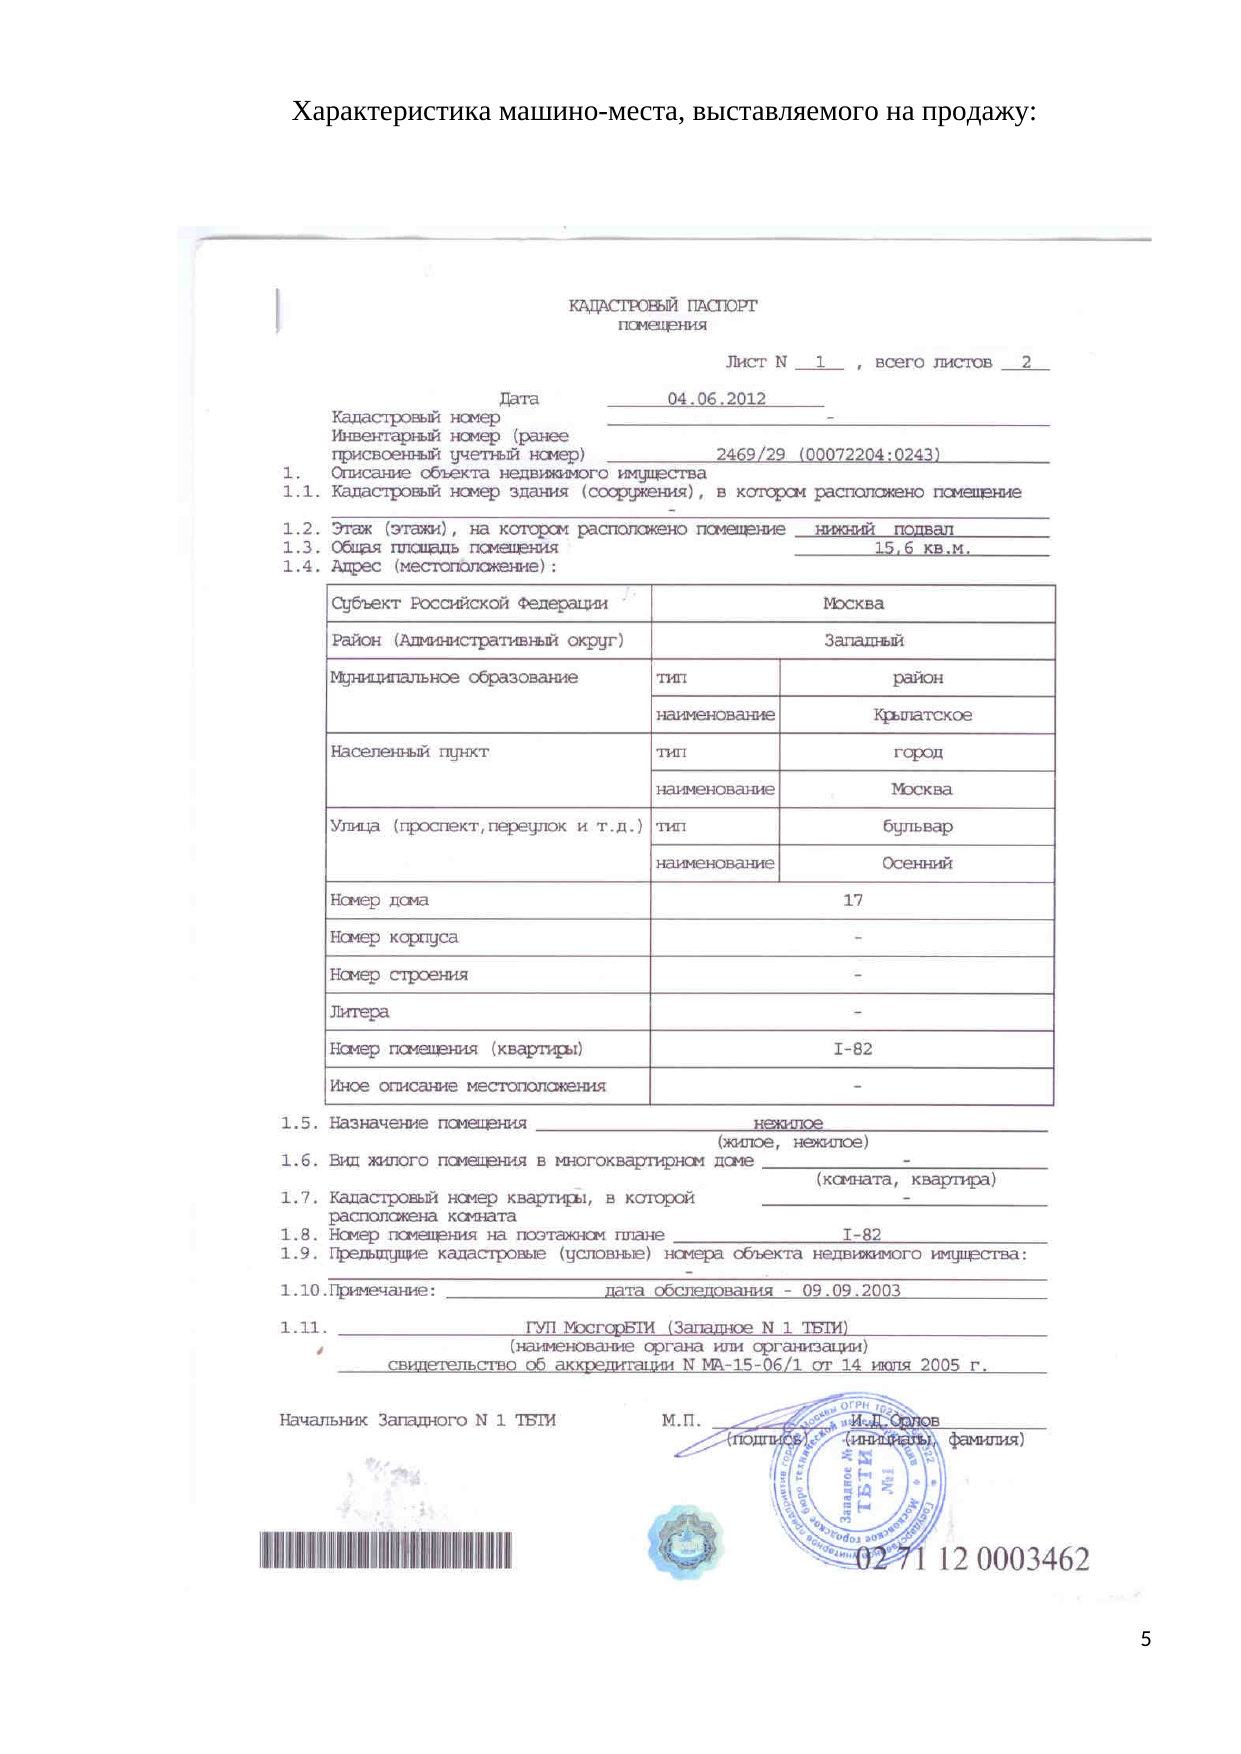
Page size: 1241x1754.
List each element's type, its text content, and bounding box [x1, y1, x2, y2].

picture [177, 226, 1152, 1605]
text Характеристика машино-места, выставляемого на продажу: [177, 93, 1152, 126]
